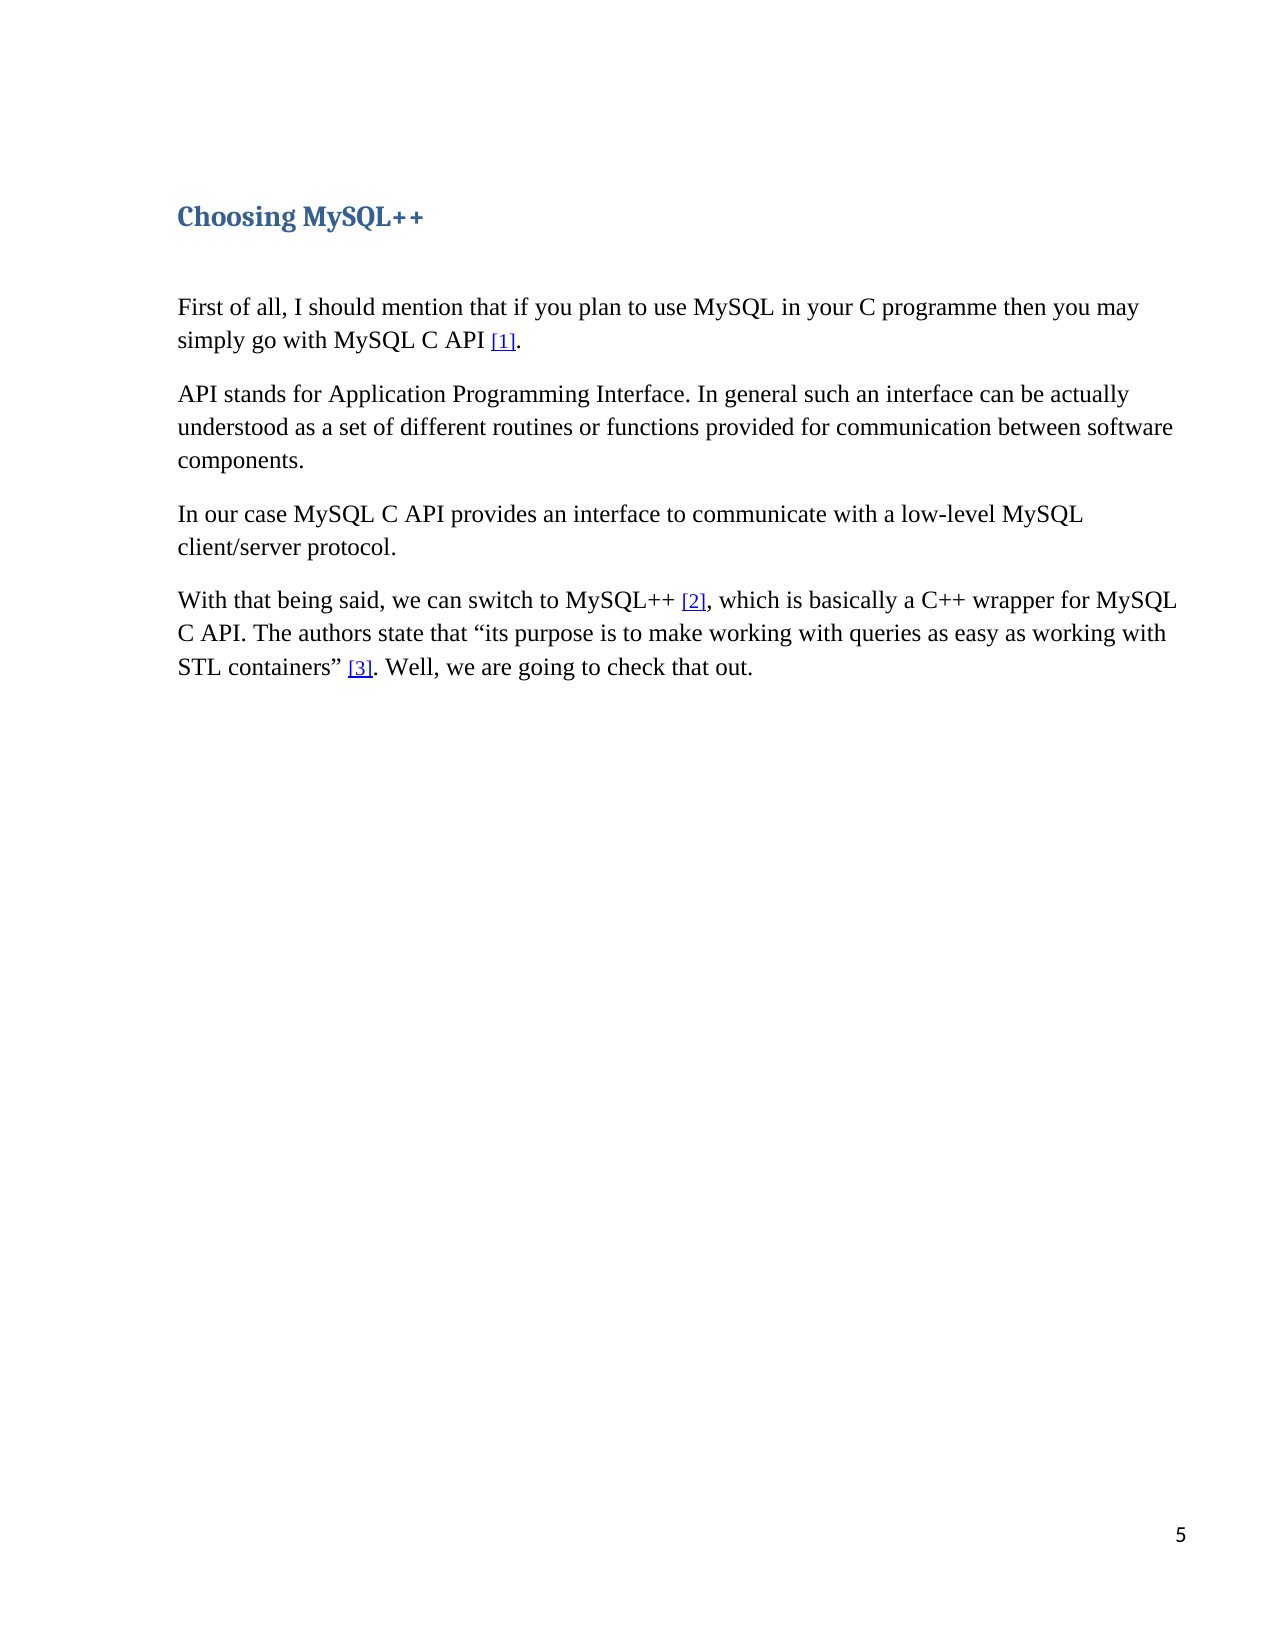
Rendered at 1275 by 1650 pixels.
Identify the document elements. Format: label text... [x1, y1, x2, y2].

text With that being said, we can switch to MySQL++ [2], which is basically a C++ wrapper for MySQL C API. The authors state that “its purpose is to make working with queries as easy as working with STL containers” [3]. Well, we are going to check that out. [177, 586, 1186, 680]
subtitle Choosing MySQL++ [177, 200, 1186, 234]
text API stands for Application Programming Interface. In general such an interface can be actually understood as a set of different routines or functions provided for communication between software components. [177, 379, 1186, 473]
text In our case MySQL C API provides an interface to communicate with a low-level MySQL client/server protocol. [177, 499, 1186, 560]
text First of all, I should mention that if you plan to use MySQL in your C programme then you may simply go with MySQL C API [1]. [177, 292, 1186, 354]
